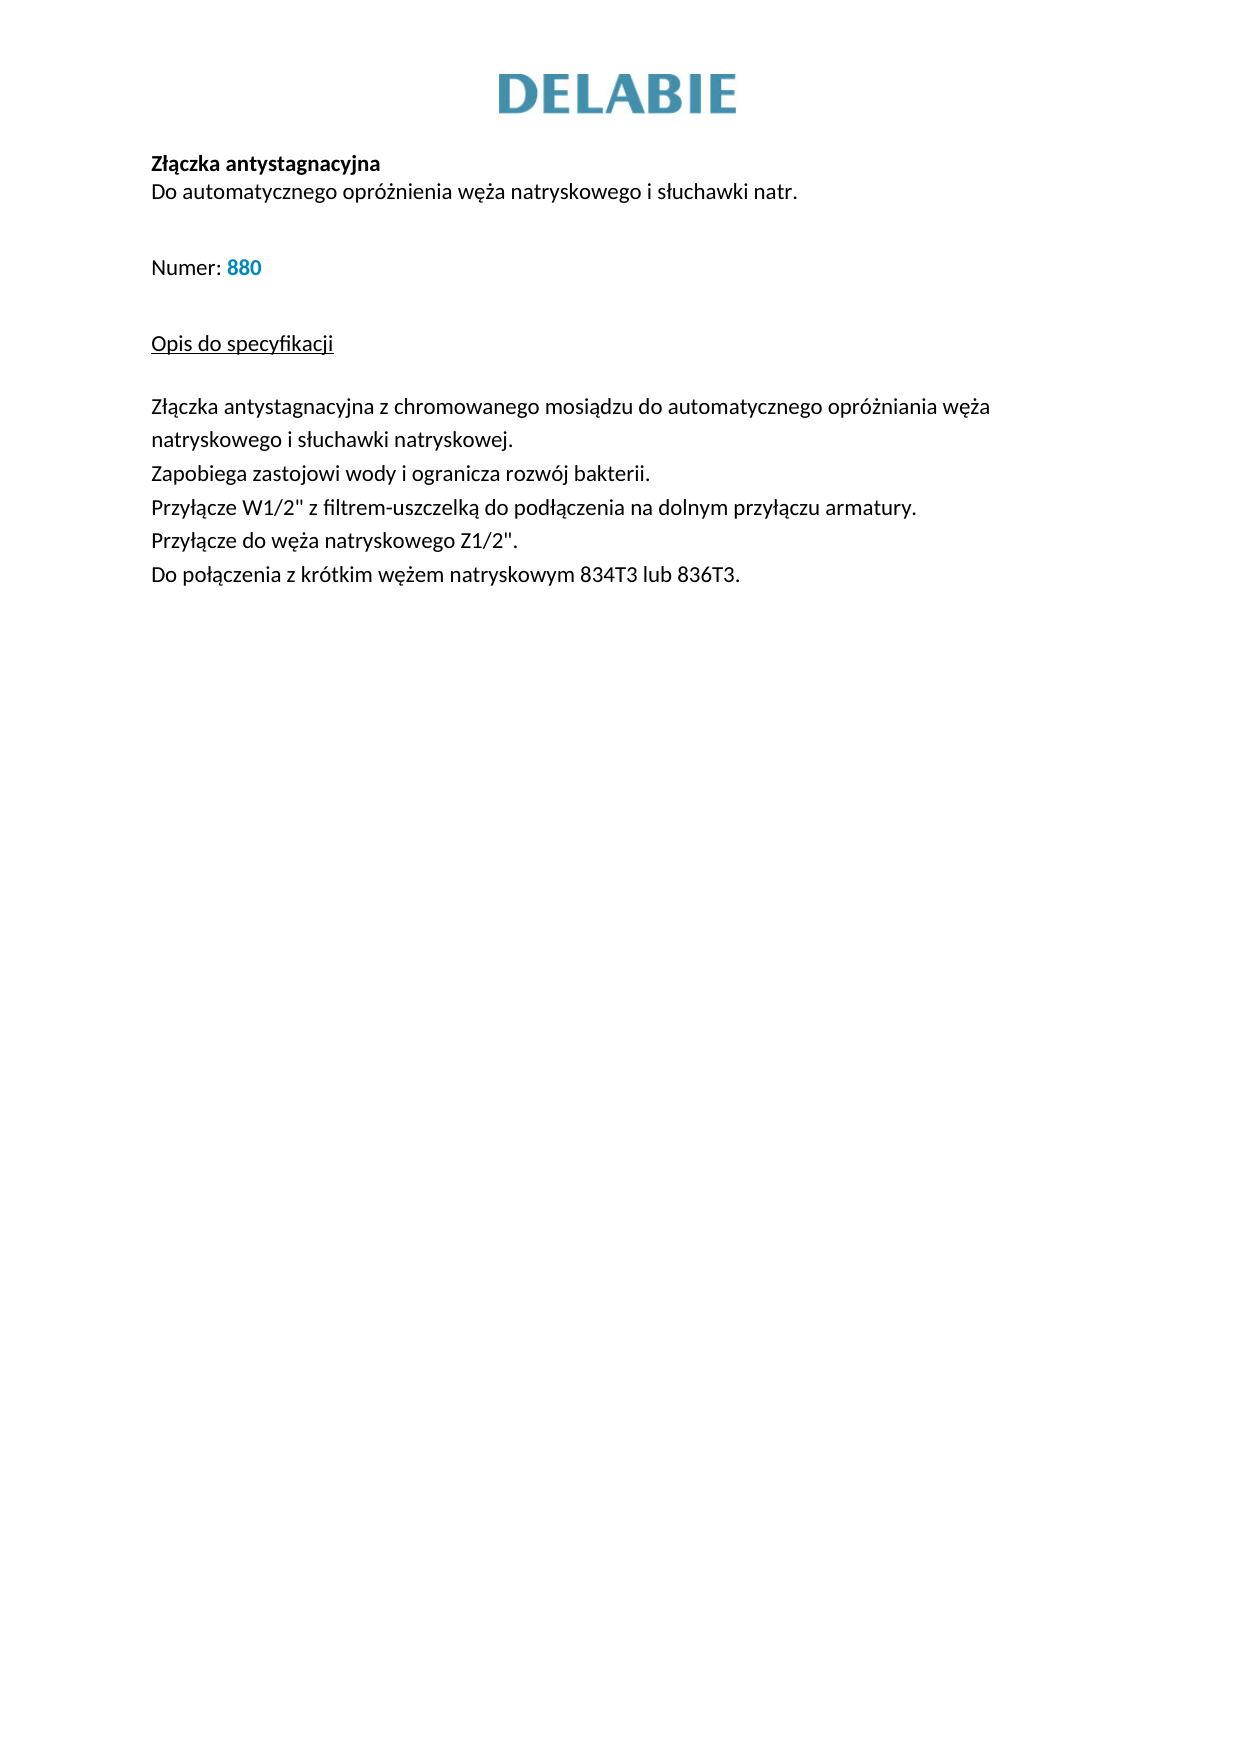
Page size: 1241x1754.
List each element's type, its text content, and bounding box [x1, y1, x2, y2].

text Przyłącze W1/2" z filtrem-uszczelką do podłączenia na dolnym przyłączu armatury. [151, 493, 1084, 521]
text Numer: 880 [151, 253, 1084, 281]
text Przyłącze do węża natryskowego Z1/2". [151, 526, 1084, 554]
picture [497, 74, 738, 114]
text Do połączenia z krótkim wężem natryskowym 834T3 lub 836T3. [151, 560, 1084, 588]
text Złączka antystagnacyjna [151, 149, 1084, 177]
text Do automatycznego opróżnienia węża natryskowego i słuchawki natr. [151, 177, 1084, 205]
text Zapobiega zastojowi wody i ogranicza rozwój bakterii. [151, 459, 1084, 487]
text Opis do specyfikacji [151, 329, 1084, 357]
text Złączka antystagnacyjna z chromowanego mosiądzu do automatycznego opróżniania węża natryskowego i słuchawki natryskowej. [151, 392, 1084, 453]
